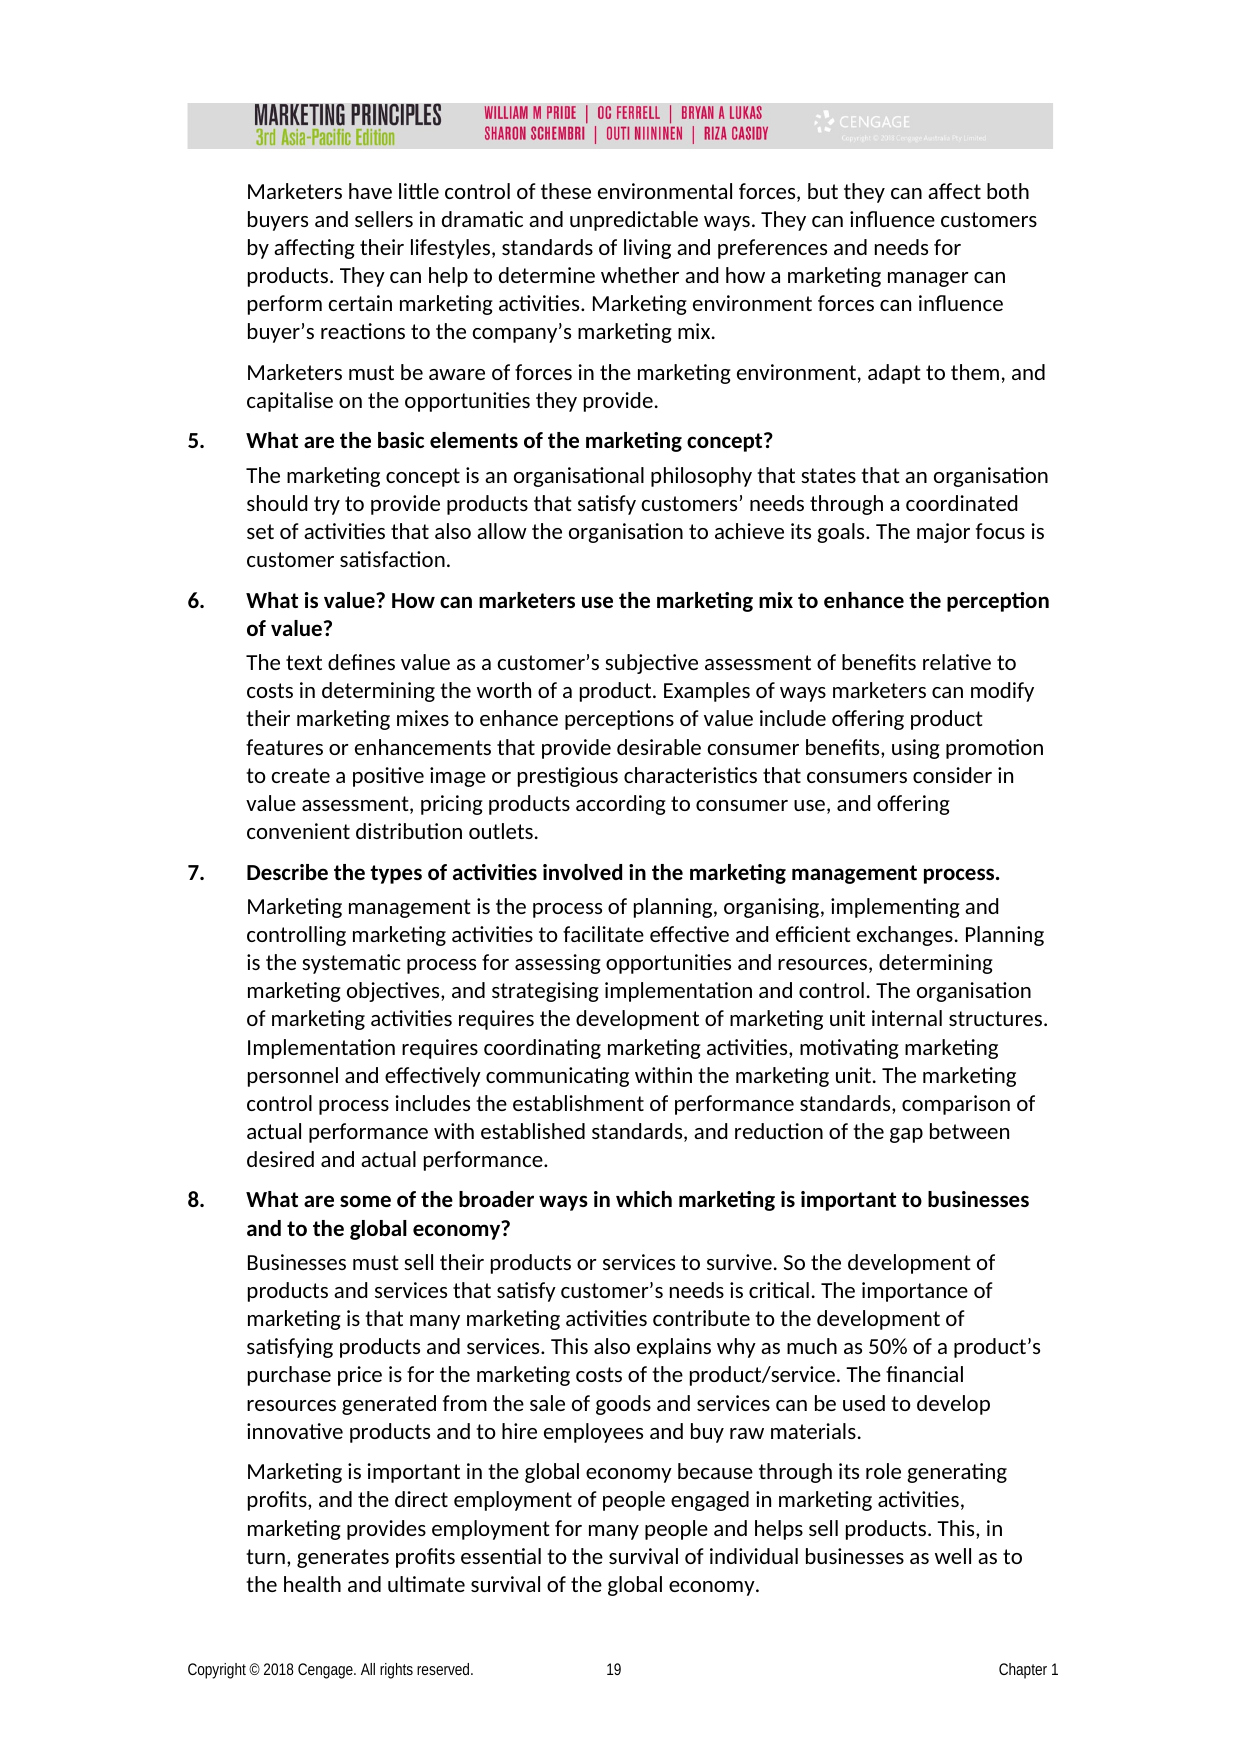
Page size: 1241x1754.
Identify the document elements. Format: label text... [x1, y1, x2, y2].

text The marketing concept is an organisational philosophy that states that an organisation should try to provide products that satisfy customers’ needs through a coordinated set of activities that also allow the organisation to achieve its goals. The major focus is customer satisfaction. [246, 461, 1053, 573]
list 8. What are some of the broader ways in which marketing is important to businesses and to the global economy? [187, 1186, 1053, 1242]
text Marketers have little control of these environmental forces, but they can affect both buyers and sellers in dramatic and unpredictable ways. They can influence customers by affecting their lifestyles, standards of living and preferences and needs for products. They can help to determine whether and how a marketing manager can perform certain marketing activities. Marketing environment forces can influence buyer’s reactions to the company’s marketing mix. [246, 177, 1053, 345]
text Businesses must sell their products or services to survive. So the development of products and services that satisfy customer’s needs is critical. The importance of marketing is that many marketing activities contribute to the development of satisfying products and services. This also explains why as much as 50% of a product’s purchase price is for the marketing costs of the product/service. The financial resources generated from the sale of goods and services can be used to develop innovative products and to hire employees and buy raw materials. [246, 1248, 1053, 1445]
text Marketing management is the process of planning, organising, implementing and controlling marketing activities to facilitate effective and efficient exchanges. Planning is the systematic process for assessing opportunities and resources, determining marketing objectives, and strategising implementation and control. The organisation of marketing activities requires the development of marketing unit internal structures. Implementation requires coordinating marketing activities, motivating marketing personnel and effectively communicating within the marketing unit. The marketing control process includes the establishment of performance standards, comparison of actual performance with established standards, and reduction of the gap between desired and actual performance. [246, 892, 1053, 1173]
list 5. What are the basic elements of the marketing concept? [187, 427, 1053, 455]
text Marketing is important in the global economy because through its role generating profits, and the direct employment of people engaged in marketing activities, marketing provides employment for many people and helps sell products. This, in turn, generates profits essential to the survival of individual businesses as well as to the health and ultimate survival of the global economy. [246, 1457, 1053, 1598]
text Marketers must be aware of forces in the marketing environment, adapt to them, and capitalise on the opportunities they provide. [246, 358, 1053, 414]
list 6. What is value? How can marketers use the marketing mix to enhance the perception of value? [187, 586, 1053, 642]
list 7. Describe the types of activities involved in the marketing management process. [187, 858, 1053, 886]
text The text defines value as a customer’s subjective assessment of benefits relative to costs in determining the worth of a product. Examples of ways marketers can modify their marketing mixes to enhance perceptions of value include offering product features or enhancements that provide desirable consumer benefits, using promotion to create a positive image or prestigious characteristics that consumers consider in value assessment, pricing products according to consumer use, and offering convenient distribution outlets. [246, 648, 1053, 845]
picture [187, 103, 1054, 149]
